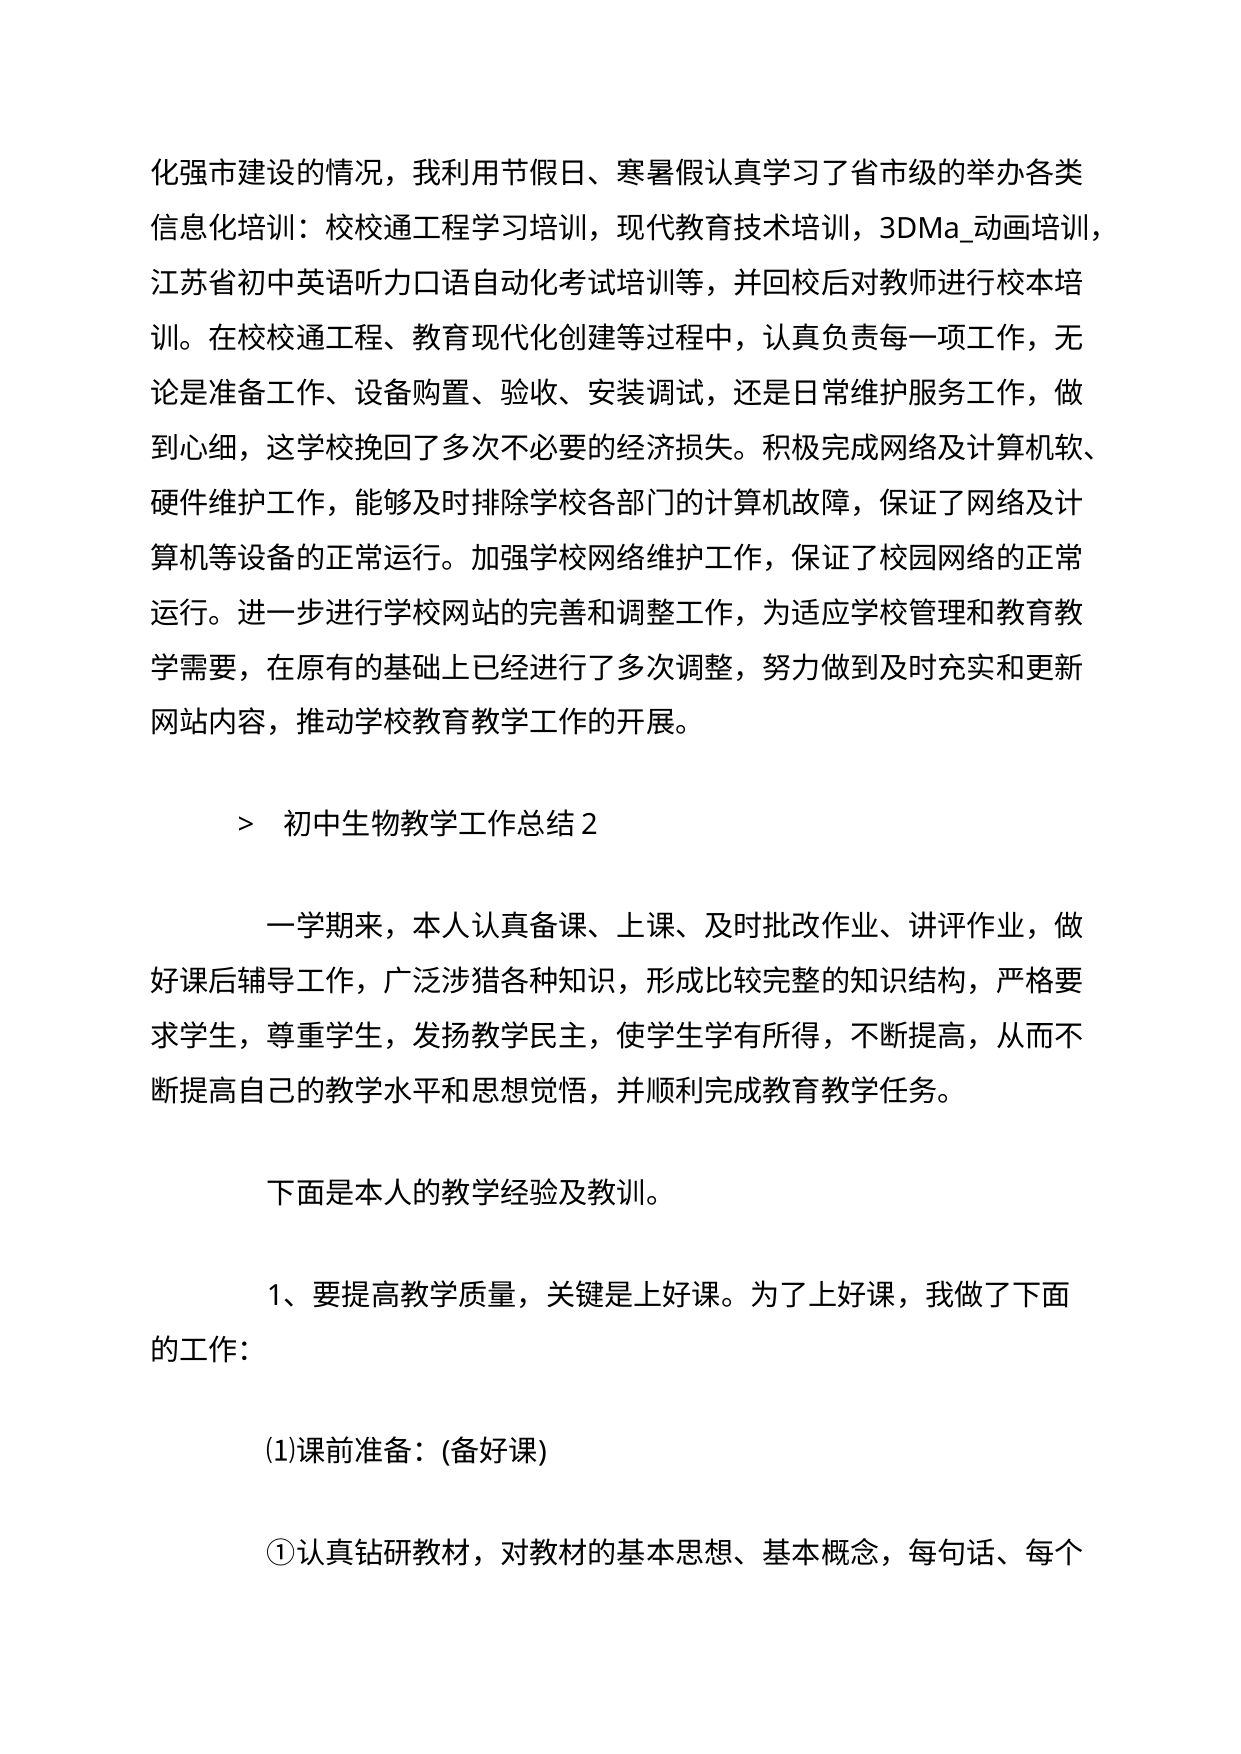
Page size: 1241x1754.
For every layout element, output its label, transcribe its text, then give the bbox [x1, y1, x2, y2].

text 下面是本人的教学经验及教训。 [150, 1169, 1090, 1212]
text > 初中生物教学工作总结2 [150, 801, 1090, 843]
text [150, 1530, 1090, 1572]
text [150, 150, 1090, 741]
text 1、要提高教学质量，关键是上好课。为了上好课，我做了下面的工作： [150, 1271, 1090, 1368]
text 一学期来，本人认真备课、上课、及时批改作业、讲评作业，做好课后辅导工作，广泛涉猎各种知识，形成比较完整的知识结构，严格要求学生，尊重学生，发扬教学民主，使学生学有所得，不断提高，从而不断提高自己的教学水平和思想觉悟，并顺利完成教育教学任务。 [150, 903, 1090, 1110]
text ⑴课前准备：(备好课) [150, 1428, 1090, 1470]
